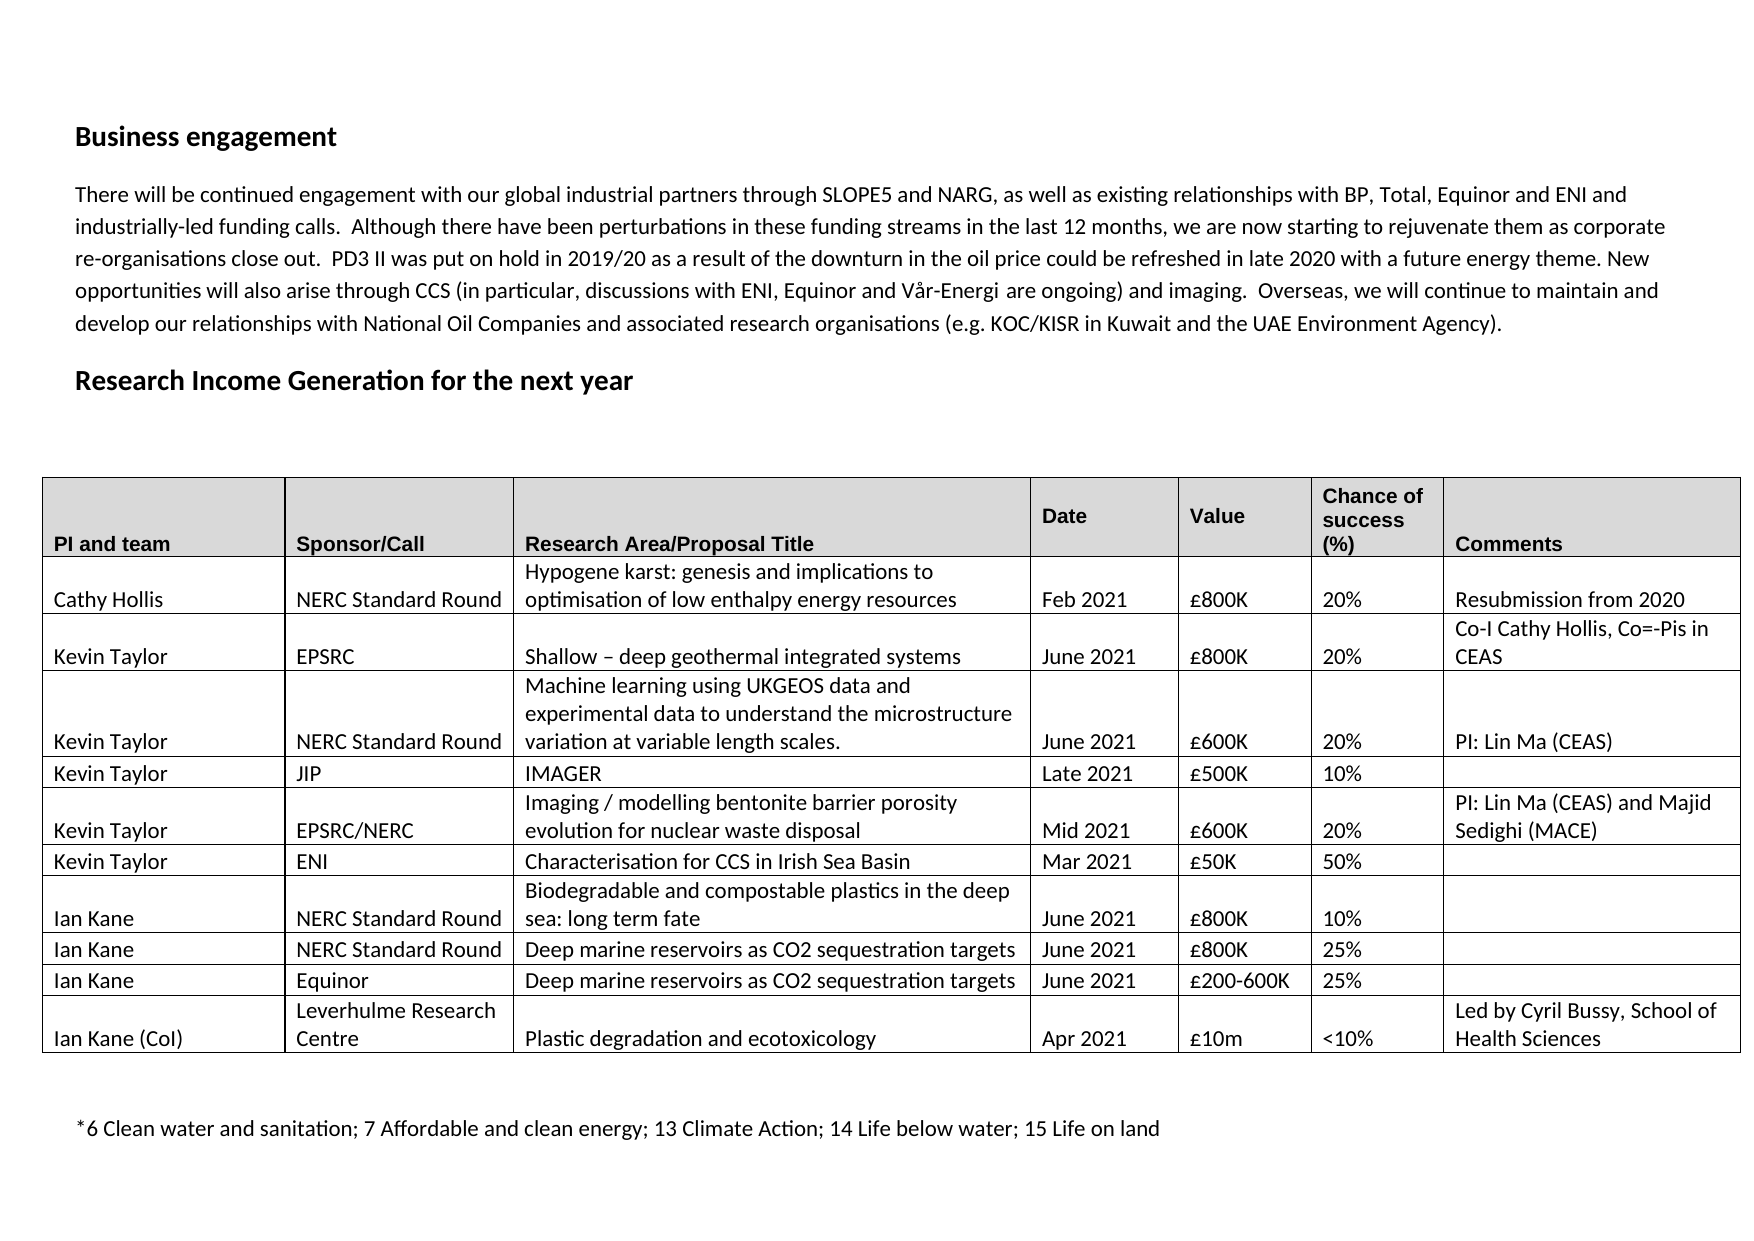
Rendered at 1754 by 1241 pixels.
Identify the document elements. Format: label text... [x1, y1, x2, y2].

table_cell [1444, 965, 1740, 995]
table_cell 10% [1312, 757, 1443, 787]
table_cell Feb 2021 [1031, 557, 1178, 613]
table_cell [1444, 845, 1740, 875]
table_header Comments [1444, 478, 1740, 556]
table_cell Leverhulme Research Centre [286, 996, 513, 1052]
table_cell Led by Cyril Bussy, School of Health Sciences [1444, 996, 1740, 1052]
table_cell £600K [1179, 788, 1311, 844]
table_cell Deep marine reservoirs as CO2 sequestration targets [514, 965, 1030, 995]
table_header Sponsor/Call [286, 478, 513, 556]
table_header Research Area/Proposal Title [514, 478, 1030, 556]
table_cell Hypogene karst: genesis and implications to optimisation of low enthalpy energy resources [514, 557, 1030, 613]
table_cell ENI [286, 845, 513, 875]
text There will be continued engagement with our global industrial partners through SLOPE5 and NARG, as well as existing relationships with BP, Total, Equinor and ENI and industrially-led funding calls. Although there have been perturbations in these funding streams in the last 12 months, we are now starting to rejuvenate them as corporate re-organisations close out. PD3 II was put on hold in 2019/20 as a result of the downturn in the oil price could be refreshed in late 2020 with a future energy theme. New opportunities will also arise through CCS (in particular, discussions with ENI, Equinor and Vår-Energi are ongoing) and imaging. Overseas, we will continue to maintain and develop our relationships with National Oil Companies and associated research organisations (e.g. KOC/KISR in Kuwait and the UAE Environment Agency). [75, 180, 1679, 337]
table_cell EPSRC/NERC [286, 788, 513, 844]
table_cell £600K [1179, 671, 1311, 756]
table_cell Imaging / modelling bentonite barrier porosity evolution for nuclear waste disposal [514, 788, 1030, 844]
table_cell Deep marine reservoirs as CO2 sequestration targets [514, 933, 1030, 963]
table_cell 20% [1312, 671, 1443, 756]
table_header PI and team [43, 478, 284, 556]
table_cell June 2021 [1031, 933, 1178, 963]
table_cell 25% [1312, 933, 1443, 963]
table_cell Cathy Hollis [43, 557, 284, 613]
table_cell Ian Kane [43, 933, 284, 963]
table_cell PI: Lin Ma (CEAS) [1444, 671, 1740, 756]
table_cell Equinor [286, 965, 513, 995]
text Business engagement [75, 118, 1679, 154]
table_cell Resubmission from 2020 [1444, 557, 1740, 613]
table_cell Ian Kane [43, 876, 284, 932]
table_cell £800K [1179, 557, 1311, 613]
table_cell 20% [1312, 788, 1443, 844]
table_cell [1444, 757, 1740, 787]
table_cell June 2021 [1031, 671, 1178, 756]
table_cell [1444, 933, 1740, 963]
table_cell £800K [1179, 933, 1311, 963]
table_cell Mar 2021 [1031, 845, 1178, 875]
table_cell NERC Standard Round [286, 876, 513, 932]
table_cell Characterisation for CCS in Irish Sea Basin [514, 845, 1030, 875]
table_cell Machine learning using UKGEOS data and experimental data to understand the microstructure variation at variable length scales. [514, 671, 1030, 756]
table_header Chance of success (%) [1312, 478, 1443, 556]
table_cell NERC Standard Round [286, 933, 513, 963]
table_cell £500K [1179, 757, 1311, 787]
table_cell Kevin Taylor [43, 614, 284, 670]
table_cell Ian Kane [43, 965, 284, 995]
table_cell £50K [1179, 845, 1311, 875]
table_cell NERC Standard Round [286, 671, 513, 756]
table_cell Kevin Taylor [43, 845, 284, 875]
table_cell £800K [1179, 876, 1311, 932]
table_cell PI: Lin Ma (CEAS) and Majid Sedighi (MACE) [1444, 788, 1740, 844]
text Research Income Generation for the next year [75, 362, 1679, 397]
table_cell NERC Standard Round [286, 557, 513, 613]
table_cell Co-I Cathy Hollis, Co=-Pis in CEAS [1444, 614, 1740, 670]
table_cell £10m [1179, 996, 1311, 1052]
table_header Value [1179, 478, 1311, 556]
table_cell JIP [286, 757, 513, 787]
table_cell EPSRC [286, 614, 513, 670]
table_cell 20% [1312, 557, 1443, 613]
table_cell 20% [1312, 614, 1443, 670]
table_cell [1444, 876, 1740, 932]
table_cell Late 2021 [1031, 757, 1178, 787]
table_cell Biodegradable and compostable plastics in the deep sea: long term fate [514, 876, 1030, 932]
table_cell Kevin Taylor [43, 757, 284, 787]
table_header Date [1031, 478, 1178, 556]
table_cell June 2021 [1031, 965, 1178, 995]
table_cell June 2021 [1031, 876, 1178, 932]
table_cell 10% [1312, 876, 1443, 932]
table_cell £200-600K [1179, 965, 1311, 995]
table_cell 25% [1312, 965, 1443, 995]
table_cell Ian Kane (CoI) [43, 996, 284, 1052]
table_cell Mid 2021 [1031, 788, 1178, 844]
table_cell June 2021 [1031, 614, 1178, 670]
table_cell Kevin Taylor [43, 788, 284, 844]
table_cell Shallow – deep geothermal integrated systems [514, 614, 1030, 670]
table_cell <10% [1312, 996, 1443, 1052]
table_cell £800K [1179, 614, 1311, 670]
table_cell 50% [1312, 845, 1443, 875]
table_cell IMAGER [514, 757, 1030, 787]
table_cell Plastic degradation and ecotoxicology [514, 996, 1030, 1052]
table_cell Kevin Taylor [43, 671, 284, 756]
table_cell Apr 2021 [1031, 996, 1178, 1052]
